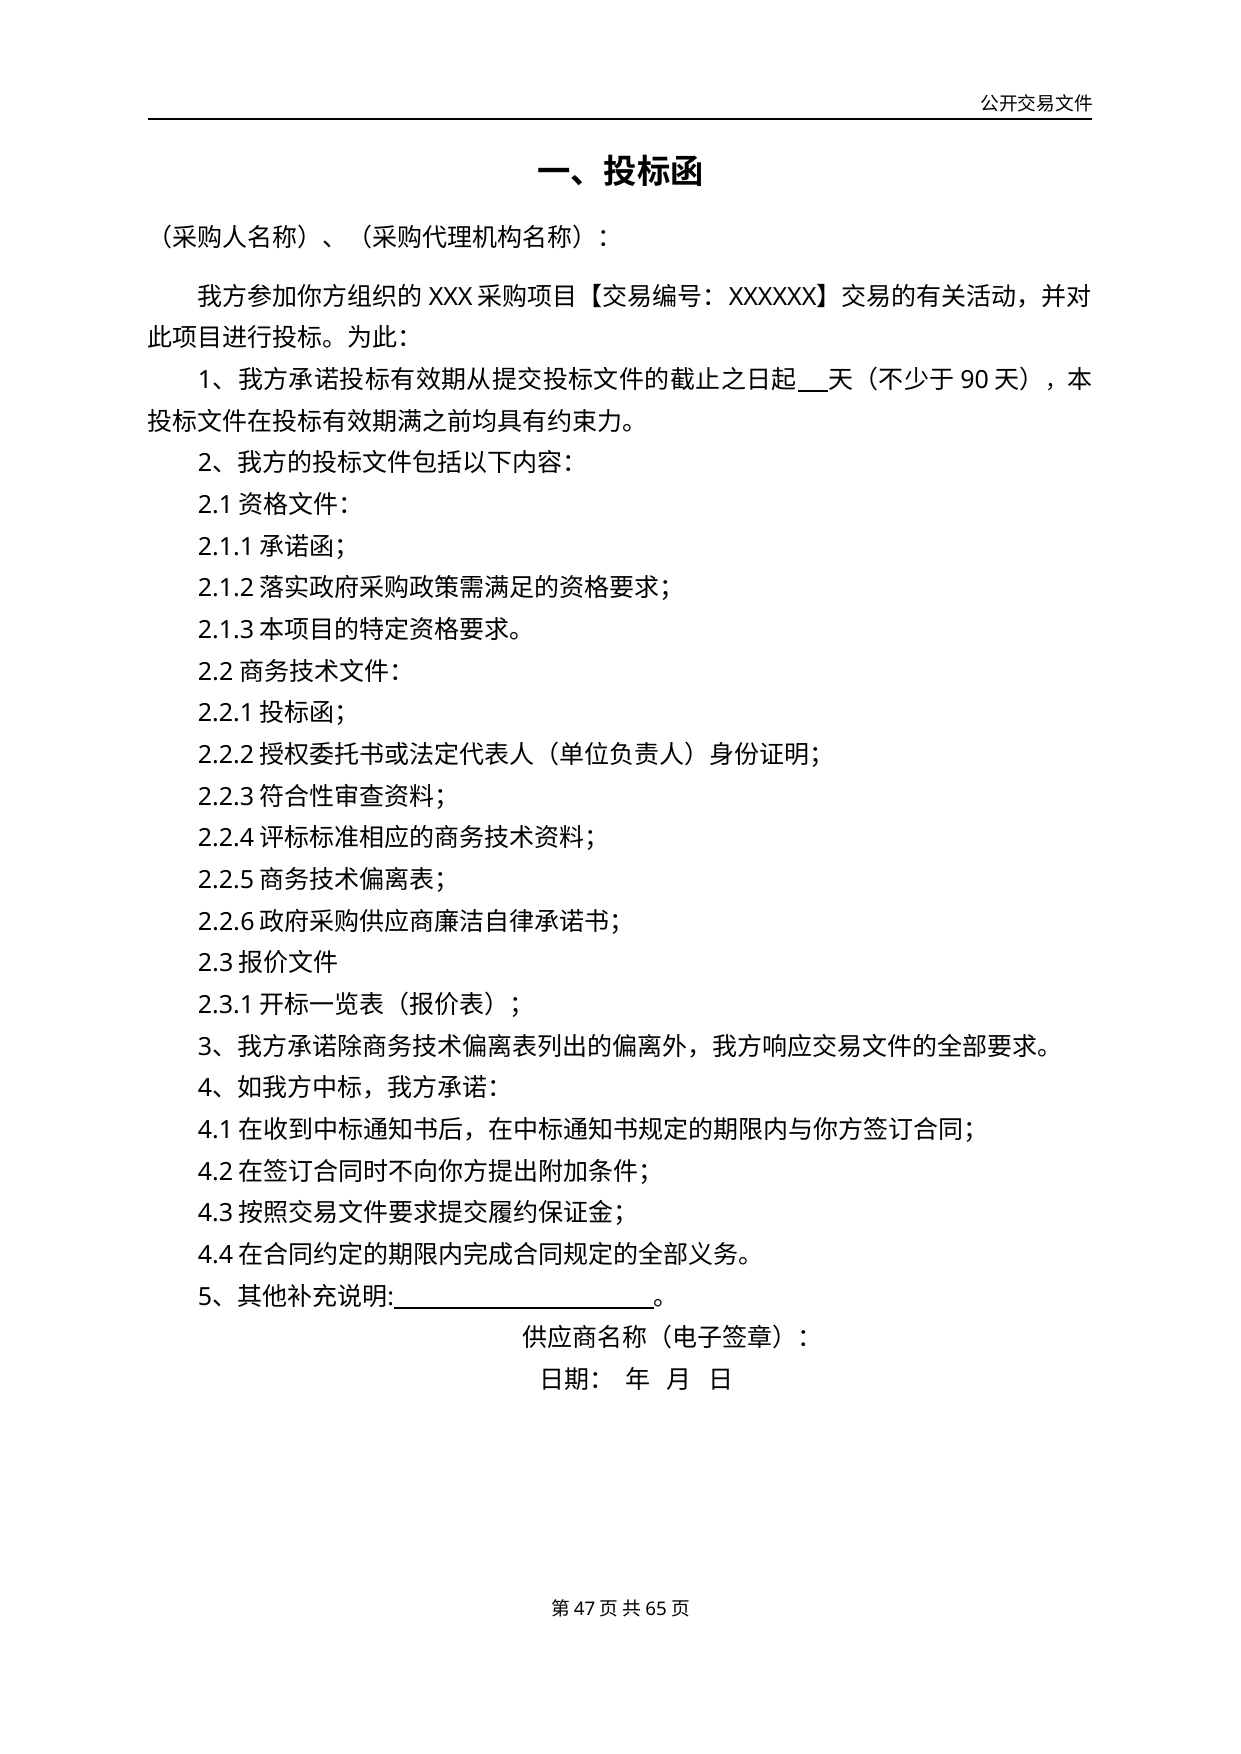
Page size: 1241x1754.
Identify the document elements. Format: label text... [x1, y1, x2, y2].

text 1、我方承诺投标有效期从提交投标文件的截止之日起 天（不少于90天），本投标文件在投标有效期满之前均具有约束力。 [148, 355, 1092, 438]
text 4.4在合同约定的期限内完成合同规定的全部义务。 [148, 1230, 1092, 1272]
text 4.2在签订合同时不向你方提出附加条件； [148, 1147, 1092, 1188]
text 5、其他补充说明: 。 [148, 1272, 1092, 1313]
text 4.3按照交易文件要求提交履约保证金； [148, 1188, 1092, 1230]
text 2.2.1投标函； [148, 688, 1092, 730]
text 2.2.3符合性审查资料； [148, 772, 1092, 813]
text 2.2.5商务技术偏离表； [148, 855, 1092, 897]
text 2.1.3本项目的特定资格要求。 [148, 605, 1092, 647]
text （采购人名称）、（采购代理机构名称）： [148, 217, 1092, 253]
text 一、投标函 [148, 145, 1092, 193]
text 4.1在收到中标通知书后，在中标通知书规定的期限内与你方签订合同； [148, 1105, 1092, 1147]
text 4、如我方中标，我方承诺： [148, 1063, 1092, 1105]
text 2.3.1开标一览表（报价表）； [148, 980, 1092, 1022]
text 2.2.2授权委托书或法定代表人（单位负责人）身份证明； [148, 730, 1092, 772]
text 2.1.1承诺函； [148, 522, 1092, 563]
text 2.3报价文件 [148, 938, 1092, 980]
text 2.1.2落实政府采购政策需满足的资格要求； [148, 563, 1092, 605]
text 供应商名称（电子签章）： [148, 1313, 1092, 1355]
text 日期： 年 月 日 [148, 1355, 1092, 1397]
text 我方参加你方组织的XXX采购项目【交易编号：XXXXXX】交易的有关活动，并对此项目进行投标。为此： [148, 272, 1092, 355]
text 2、我方的投标文件包括以下内容： [148, 438, 1092, 480]
text 2.2 商务技术文件： [148, 647, 1092, 688]
text 3、我方承诺除商务技术偏离表列出的偏离外，我方响应交易文件的全部要求。 [148, 1022, 1092, 1063]
text 2.2.6政府采购供应商廉洁自律承诺书； [148, 897, 1092, 938]
text 2.2.4评标标准相应的商务技术资料； [148, 813, 1092, 855]
text 2.1资格文件： [148, 480, 1092, 522]
